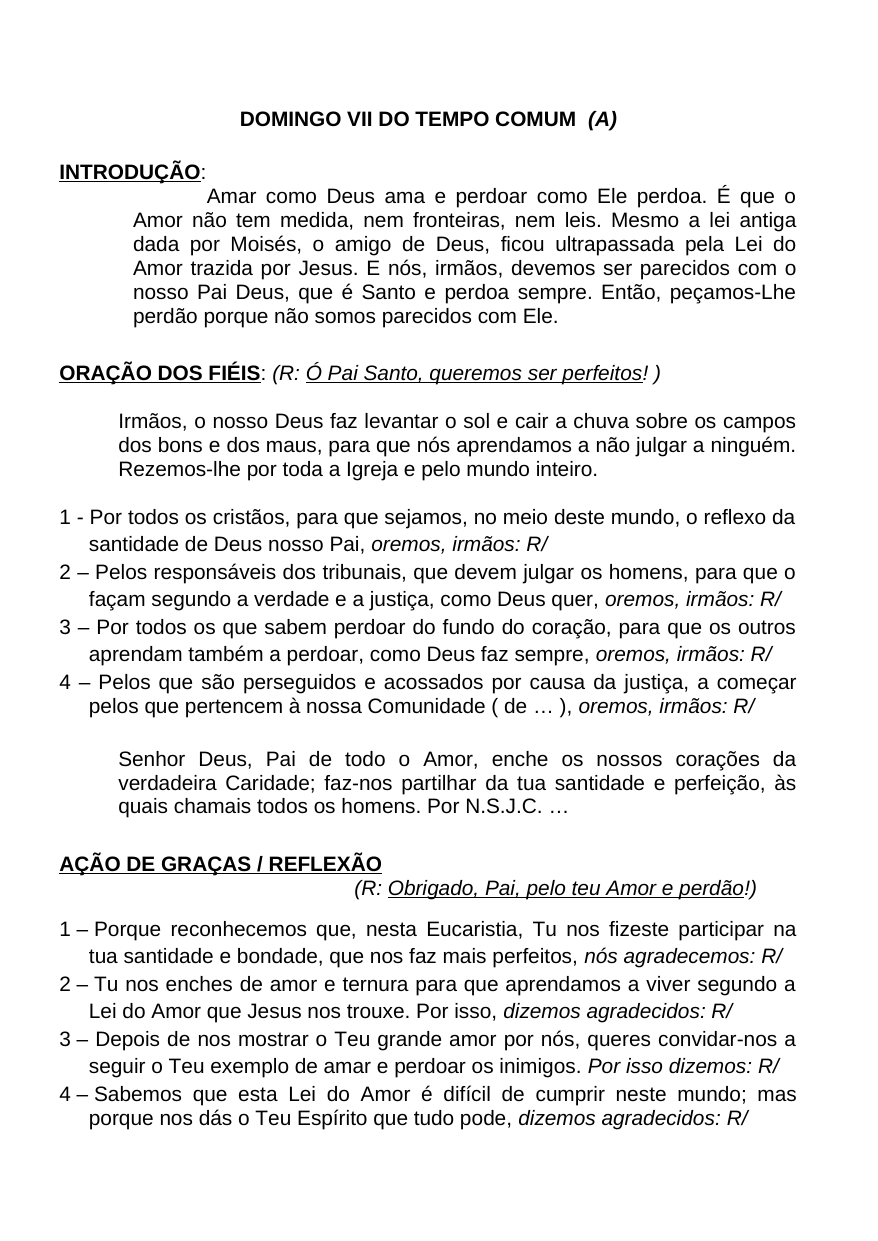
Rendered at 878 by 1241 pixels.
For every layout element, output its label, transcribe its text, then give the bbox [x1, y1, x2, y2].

text DOMINGO VII DO TEMPO COMUM (A) [59, 107, 797, 131]
text ORAÇÃO DOS FIÉIS: (R: Ó Pai Santo, queremos ser perfeitos! ) [59, 361, 797, 385]
text INTRODUÇÃO: [59, 160, 797, 184]
text 2 – Pelos responsáveis dos tribunais, que devem julgar os homens, para que o façam segundo a verdade e a justiça, como Deus quer, oremos, irmãos: R/ [59, 560, 797, 611]
text Senhor Deus, Pai de todo o Amor, enche os nossos corações da verdadeira Caridade; faz-nos partilhar da tua santidade e perfeição, às quais chamais todos os homens. Por N.S.J.C. … [118, 746, 797, 818]
text 1 – Porque reconhecemos que, nesta Eucaristia, Tu nos fizeste participar na tua santidade e bondade, que nos faz mais perfeitos, nós agradecemos: R/ [59, 916, 797, 968]
text 3 – Depois de nos mostrar o Teu grande amor por nós, queres convidar-nos a seguir o Teu exemplo de amar e perdoar os inimigos. Por isso dizemos: R/ [59, 1026, 797, 1078]
text 1 - Por todos os cristãos, para que sejamos, no meio deste mundo, o reflexo da santidade de Deus nosso Pai, oremos, irmãos: R/ [59, 505, 797, 556]
text 3 – Por todos os que sabem perdoar do fundo do coração, para que os outros aprendam também a perdoar, como Deus faz sempre, oremos, irmãos: R/ [59, 615, 797, 666]
text Irmãos, o nosso Deus faz levantar o sol e cair a chuva sobre os campos dos bons e dos maus, para que nós aprendamos a não julgar a ninguém. Rezemos-lhe por toda a Igreja e pelo mundo inteiro. [118, 409, 797, 481]
text 2 – Tu nos enches de amor e ternura para que aprendamos a viver segundo a Lei do Amor que Jesus nos trouxe. Por isso, dizemos agradecidos: R/ [59, 971, 797, 1023]
text 4 – Pelos que são perseguidos e acossados por causa da justiça, a começar pelos que pertencem à nossa Comunidade ( de … ), oremos, irmãos: R/ [59, 670, 797, 718]
text (R: Obrigado, Pai, pelo teu Amor e perdão!) [280, 876, 797, 900]
text Amar como Deus ama e perdoar como Ele perdoa. É que o Amor não tem medida, nem fronteiras, nem leis. Mesmo a lei antiga dada por Moisés, o amigo de Deus, ficou ultrapassada pela Lei do Amor trazida por Jesus. E nós, irmãos, devemos ser parecidos com o nosso Pai Deus, que é Santo e perdoa sempre. Então, peçamos-Lhe perdão porque não somos parecidos com Ele. [133, 184, 797, 327]
text 4 – Sabemos que esta Lei do Amor é difícil de cumprir neste mundo; mas porque nos dás o Teu Espírito que tudo pode, dizemos agradecidos: R/ [59, 1081, 797, 1129]
text AÇÃO DE GRAÇAS / REFLEXÃO [59, 852, 797, 876]
